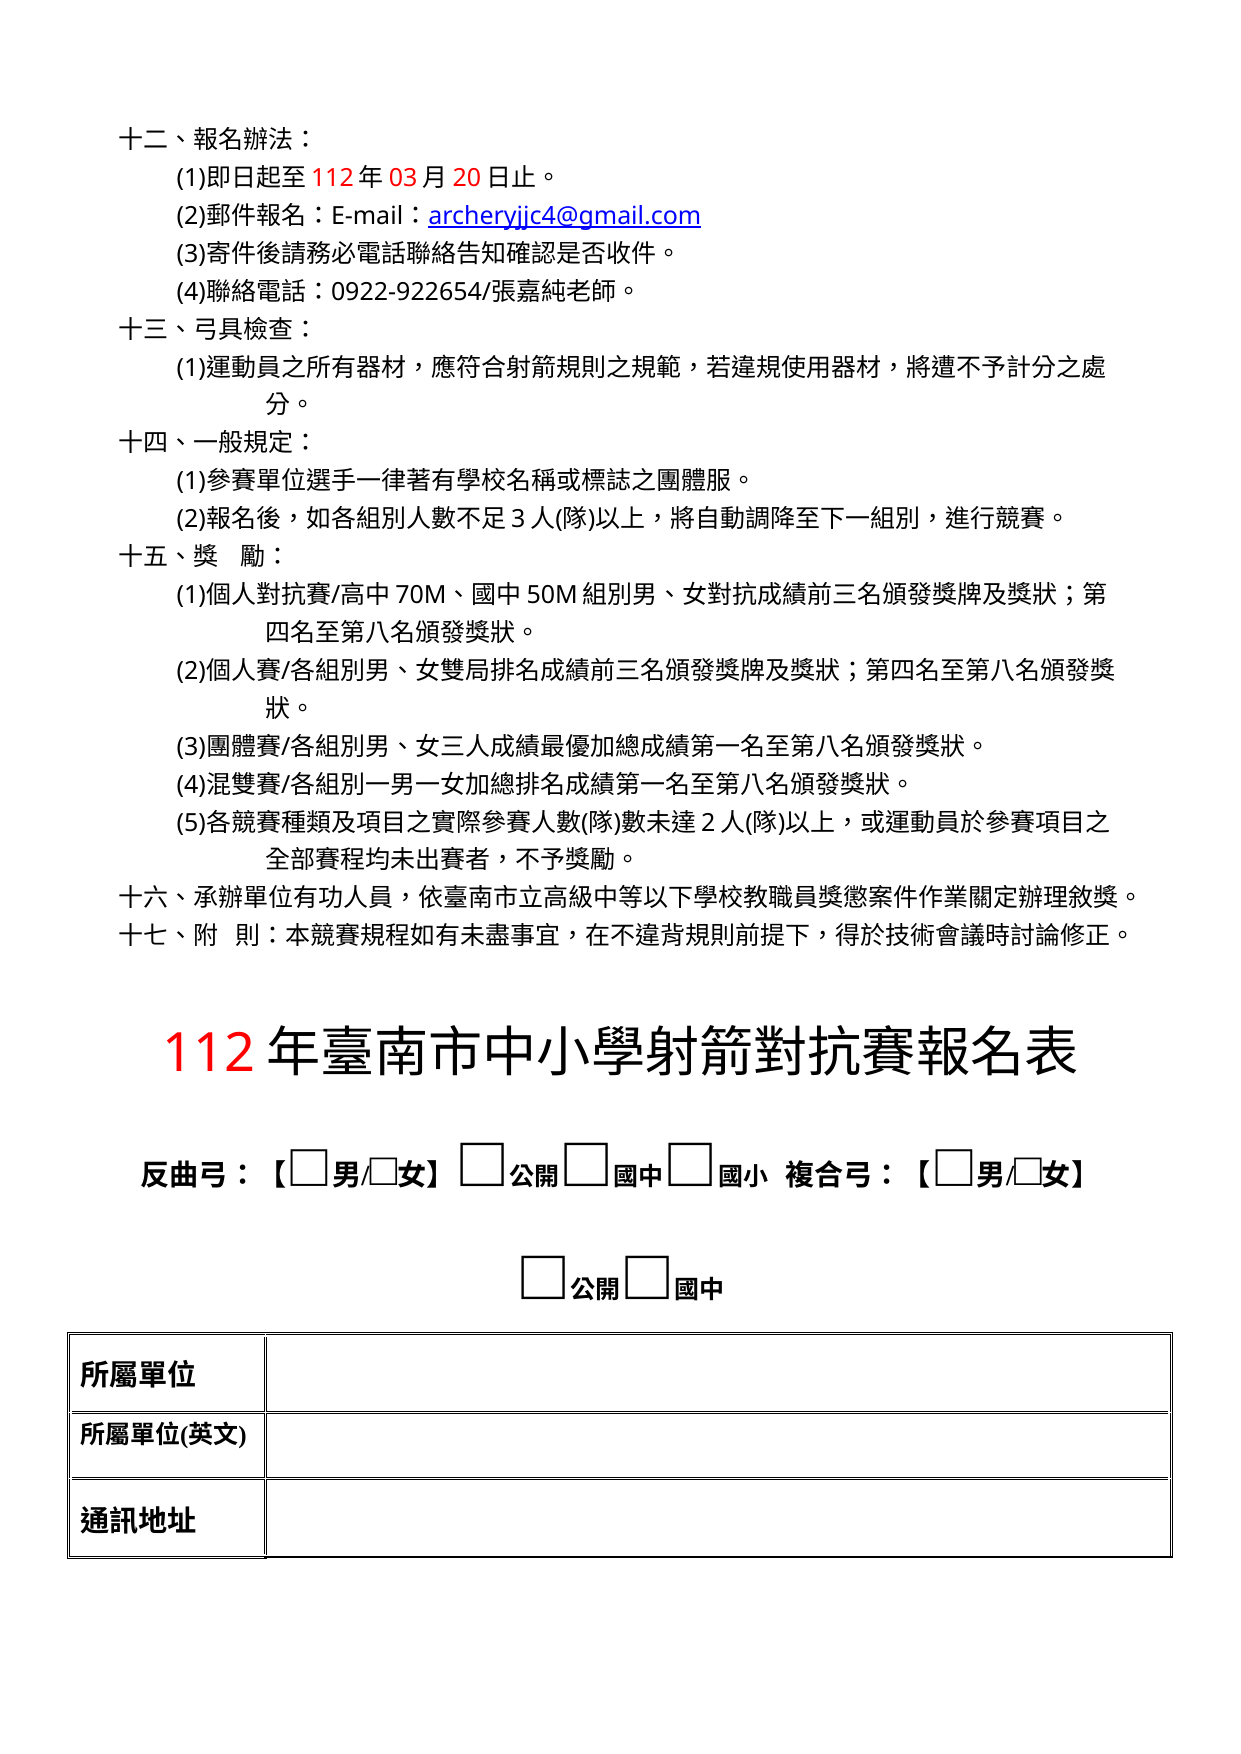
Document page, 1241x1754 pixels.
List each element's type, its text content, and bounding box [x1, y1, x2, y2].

text (5)各競賽種類及項目之實際參賽人數(隊)數未達2人(隊)以上，或運動員於參賽項目之全部賽程均未出賽者，不予獎勵。 [118, 801, 1122, 877]
text (1)個人對抗賽/高中70M、國中50M組別男、女對抗成績前三名頒發獎牌及獎狀；第四名至第八名頒發獎狀。 [118, 574, 1122, 649]
text (3)寄件後請務必電話聯絡告知確認是否收件。 [118, 232, 1122, 270]
table_cell 所屬單位(英文) [69, 1411, 266, 1477]
table_cell [266, 1411, 1172, 1477]
text 十三、弓具檢查： [118, 308, 1122, 346]
text 十六、承辦單位有功人員，依臺南市立高級中等以下學校教職員獎懲案件作業關定辦理敘獎。 [118, 877, 1122, 915]
text (1)參賽單位選手一律著有學校名稱或標誌之團體服。 [118, 460, 1122, 498]
table_header [266, 1335, 1170, 1411]
text (2)個人賽/各組別男、女雙局排名成績前三名頒發獎牌及獎狀；第四名至第八名頒發獎狀。 [118, 649, 1122, 725]
text (2)報名後，如各組別人數不足3人(隊)以上，將自動調降至下一組別，進行競賽。 [118, 498, 1122, 536]
text (3)團體賽/各組別男、女三人成績最優加總成績第一名至第八名頒發獎狀。 [118, 725, 1122, 763]
text (1)運動員之所有器材，應符合射箭規則之規範，若違規使用器材，將遭不予計分之處分。 [118, 346, 1122, 422]
text (4)聯絡電話：0922-922654/張嘉純老師。 [118, 270, 1122, 308]
table_cell [266, 1477, 1172, 1556]
text (1)即日起至112年03月20日止。 [118, 157, 1122, 194]
table_header 所屬單位 [69, 1333, 266, 1411]
text 反曲弓：【□男/□女】□公開□國中□國小 複合弓：【□男/□女】□公開□國中 [118, 1104, 1122, 1332]
table_cell 通訊地址 [69, 1477, 266, 1556]
text (2)郵件報名：E-mail：archeryjjc4@gmail.com [118, 194, 1122, 232]
text 十七、附 則：本競賽規程如有未盡事宜，在不違背規則前提下，得於技術會議時討論修正。 [118, 915, 1122, 953]
text 十五、獎 勵： [118, 536, 1122, 574]
text 十二、報名辦法： [118, 119, 1122, 157]
text (4)混雙賽/各組別一男一女加總排名成績第一名至第八名頒發獎狀。 [118, 763, 1122, 801]
text 十四、一般規定： [118, 422, 1122, 460]
text 112年臺南市中小學射箭對抗賽報名表 [118, 991, 1122, 1104]
